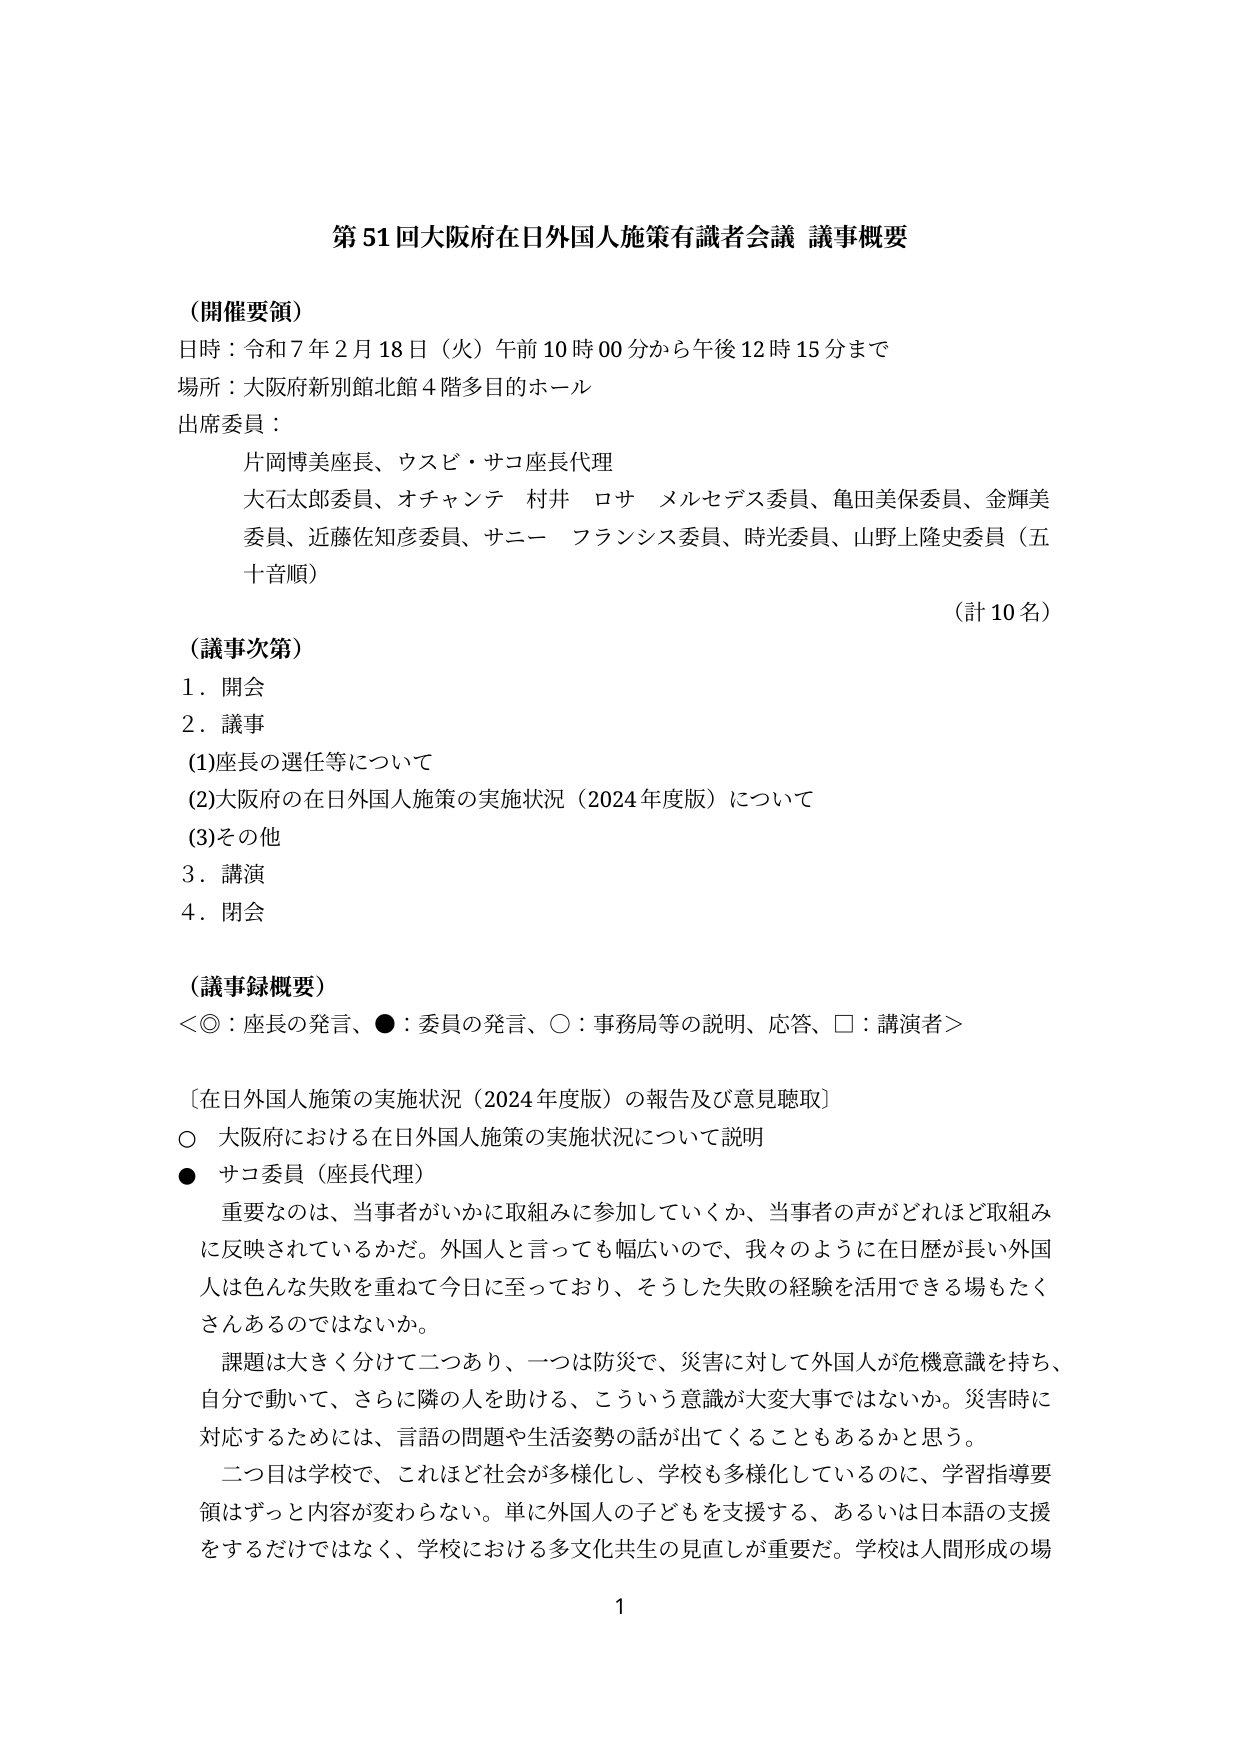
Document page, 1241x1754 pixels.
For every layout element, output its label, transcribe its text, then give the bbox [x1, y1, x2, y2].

text 片岡博美座長、ウスビ・サコ座長代理 [177, 442, 1063, 479]
text １．開会 [177, 667, 1063, 704]
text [199, 1454, 1063, 1567]
text 大石太郎委員、オチャンテ 村井 ロサ メルセデス委員、亀田美保委員、金輝美 [243, 479, 1063, 517]
text 重要なのは、当事者がいかに取組みに参加していくか、当事者の声がどれほど取組みに反映されているかだ。外国人と言っても幅広いので、我々のように在日歴が長い外国人は色んな失敗を重ねて今日に至っており、そうした失敗の経験を活用できる場もたくさんあるのではないか。 [199, 1192, 1063, 1342]
text ４．閉会 [177, 892, 1063, 929]
text 第51回大阪府在日外国人施策有識者会議 議事概要 [177, 217, 1063, 254]
text ３．講演 [177, 854, 1063, 892]
text ● サコ委員（座長代理） [177, 1154, 1063, 1192]
text 日時：令和７年２月18日（火）午前10時00分から午後12時15分まで [177, 329, 1063, 367]
text （開催要領） [177, 292, 1063, 329]
text （議事録概要） [177, 967, 1063, 1004]
text (2)大阪府の在日外国人施策の実施状況（2024年度版）について [177, 779, 1063, 817]
text 場所：大阪府新別館北館４階多目的ホール [177, 367, 1063, 404]
text (1)座長の選任等について [177, 742, 1063, 779]
text （計10名） [177, 592, 1063, 629]
text (3)その他 [177, 817, 1063, 854]
text 〔在日外国人施策の実施状況（2024年度版）の報告及び意見聴取〕 [177, 1079, 1063, 1117]
text （議事次第） [177, 629, 1063, 667]
text 委員、近藤佐知彦委員、サニー フランシス委員、時光委員、山野上隆史委員（五十音順） [243, 517, 1063, 592]
text 出席委員： [177, 404, 1063, 442]
text ＜◎：座長の発言、●：委員の発言、○：事務局等の説明、応答、□：講演者＞ [177, 1004, 1063, 1042]
text ２．議事 [177, 704, 1063, 742]
text 課題は大きく分けて二つあり、一つは防災で、災害に対して外国人が危機意識を持ち、自分で動いて、さらに隣の人を助ける、こういう意識が大変大事ではないか。災害時に対応するためには、言語の問題や生活姿勢の話が出てくることもあるかと思う。 [199, 1342, 1063, 1454]
text ○ 大阪府における在日外国人施策の実施状況について説明 [177, 1117, 1063, 1154]
